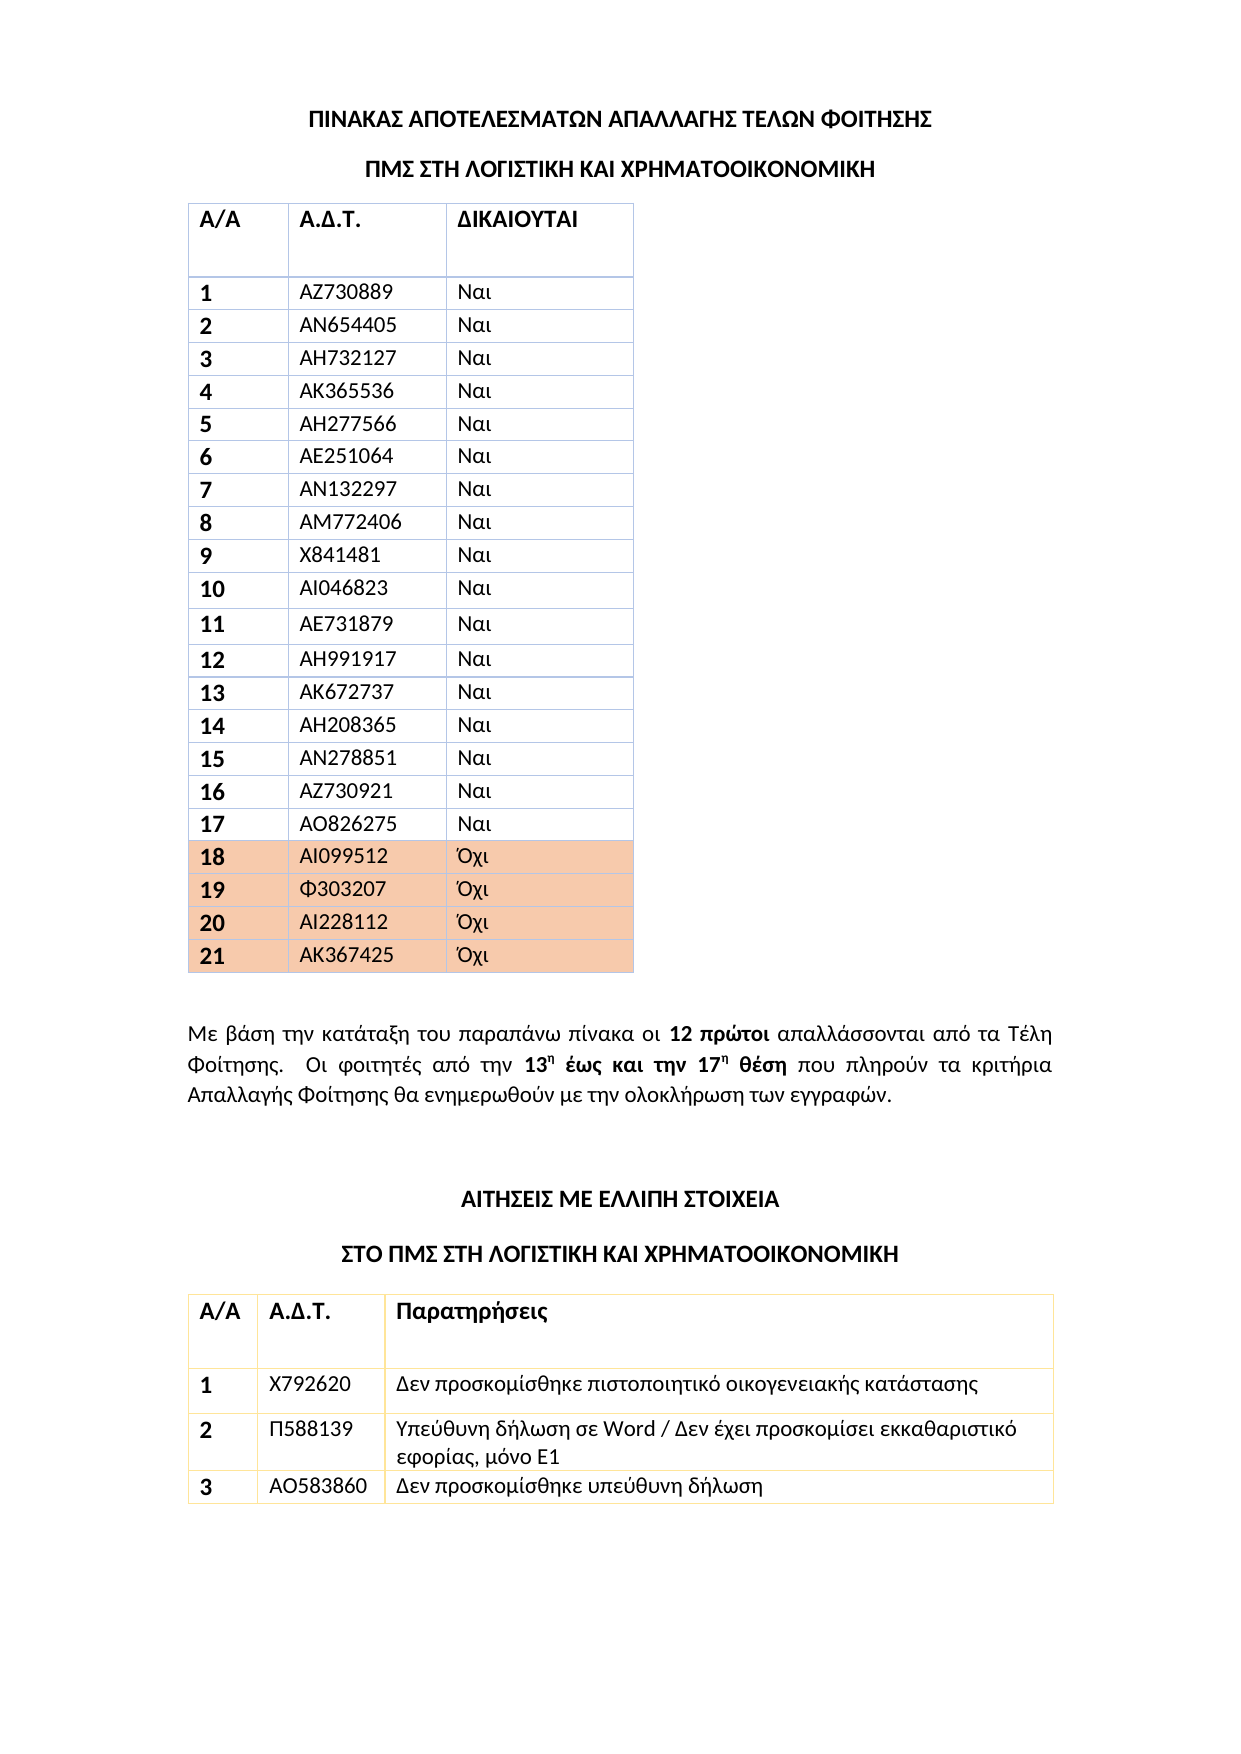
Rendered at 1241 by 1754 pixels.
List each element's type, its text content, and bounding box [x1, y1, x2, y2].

table_cell Ναι [447, 609, 633, 643]
table_cell 1 [189, 1369, 257, 1413]
table_cell ΑΚ365536 [289, 376, 446, 408]
table_cell ΑΚ672737 [289, 678, 446, 709]
table_cell 9 [189, 540, 288, 572]
table_cell ΑΗ732127 [289, 343, 446, 375]
table_cell ΑΗ277566 [289, 409, 446, 440]
table_cell ΑΟ826275 [289, 809, 446, 840]
table_cell 3 [189, 343, 288, 375]
table_cell 21 [189, 940, 288, 972]
table_cell ΑΕ251064 [289, 441, 446, 473]
table_cell Ναι [447, 776, 633, 808]
table_cell Ναι [447, 540, 633, 572]
table_cell Ναι [447, 310, 633, 342]
table_cell 11 [189, 609, 288, 643]
text ΠΜΣ ΣΤΗ ΛΟΓΙΣΤΙΚΗ ΚΑΙ ΧΡΗΜΑΤΟΟΙΚΟΝΟΜΙΚΗ [187, 153, 1053, 183]
table_cell ΑΗ991917 [289, 645, 446, 676]
table_cell Φ303207 [289, 874, 446, 906]
table_header Α/Α [189, 1295, 257, 1368]
table_cell 15 [189, 743, 288, 775]
table_cell Ναι [447, 678, 633, 709]
table_header A.Δ.T. [258, 1295, 384, 1368]
table_cell Ναι [447, 278, 633, 309]
table_cell ΑΖ730889 [289, 278, 446, 309]
table_cell 13 [189, 678, 288, 709]
table_cell ΑΚ367425 [289, 940, 446, 972]
table_cell 10 [189, 573, 288, 608]
table_header Α/Α [189, 204, 288, 276]
table_cell Ναι [447, 743, 633, 775]
table_cell ΑΖ730921 [289, 776, 446, 808]
table_cell Ναι [447, 507, 633, 539]
table_cell Π588139 [258, 1414, 384, 1470]
table_cell 6 [189, 441, 288, 473]
table_cell ΑΙ046823 [289, 573, 446, 608]
table_cell Ναι [447, 474, 633, 506]
table_cell 3 [189, 1471, 257, 1503]
table_cell 1 [189, 278, 288, 309]
table_header A.Δ.T. [289, 204, 446, 276]
table_cell 8 [189, 507, 288, 539]
table_cell ΑΝ278851 [289, 743, 446, 775]
table_cell Όχι [447, 907, 633, 939]
table_cell Ναι [447, 343, 633, 375]
table_cell 16 [189, 776, 288, 808]
table_cell ΑΕ731879 [289, 609, 446, 643]
table_cell 18 [189, 841, 288, 873]
text ΣΤΟ ΠΜΣ ΣΤΗ ΛΟΓΙΣΤΙΚΗ ΚΑΙ ΧΡΗΜΑΤΟΟΙΚΟΝΟΜΙΚΗ [187, 1238, 1053, 1269]
table_cell ΑΝ654405 [289, 310, 446, 342]
table_cell Δεν προσκομίσθηκε υπεύθυνη δήλωση [386, 1471, 1053, 1503]
table_cell ΑΗ208365 [289, 710, 446, 742]
table_cell 2 [189, 1414, 257, 1470]
table_cell Χ841481 [289, 540, 446, 572]
table_cell 5 [189, 409, 288, 440]
table_cell ΑΙ228112 [289, 907, 446, 939]
table_header Παρατηρήσεις [386, 1295, 1053, 1368]
table_cell Δεν προσκομίσθηκε πιστοποιητικό οικογενειακής κατάστασης [386, 1369, 1053, 1413]
text ΠΙΝΑΚΑΣ ΑΠΟΤΕΛΕΣΜΑΤΩΝ ΑΠΑΛΛΑΓΗΣ ΤΕΛΩΝ ΦΟΙΤΗΣΗΣ [187, 103, 1053, 134]
table_cell Ναι [447, 409, 633, 440]
text Με βάση την κατάταξη του παραπάνω πίνακα οι 12 πρώτοι απαλλάσσονται από τα Τέλη Φοίτησης. Οι φοιτητές από την 13η έως και την 17η θέση που πληρούν τα κριτήρια Απαλλαγής Φοίτησης θα ενημερωθούν με την ολοκλήρωση των εγγραφών. [187, 1019, 1053, 1108]
table_cell Ναι [447, 573, 633, 608]
table_cell ΑΟ583860 [258, 1471, 384, 1503]
table_cell Ναι [447, 645, 633, 676]
text ΑΙΤΗΣΕΙΣ ΜΕ ΕΛΛΙΠΗ ΣΤΟΙΧΕΙΑ [187, 1183, 1053, 1213]
table_cell Όχι [447, 874, 633, 906]
table_cell 7 [189, 474, 288, 506]
table_cell 2 [189, 310, 288, 342]
table_cell Όχι [447, 841, 633, 873]
table_cell Υπεύθυνη δήλωση σε Word / Δεν έχει προσκομίσει εκκαθαριστικό εφορίας, μόνο Ε1 [386, 1414, 1053, 1470]
table_cell Ναι [447, 441, 633, 473]
table_cell 4 [189, 376, 288, 408]
table_cell 12 [189, 645, 288, 676]
table_cell ΑΝ132297 [289, 474, 446, 506]
table_cell Όχι [447, 940, 633, 972]
table_header ΔΙΚΑΙΟΥΤΑΙ [447, 204, 633, 276]
table_cell ΑΙ099512 [289, 841, 446, 873]
table_cell Ναι [447, 809, 633, 840]
table_cell Ναι [447, 710, 633, 742]
table_cell 14 [189, 710, 288, 742]
table_cell ΑΜ772406 [289, 507, 446, 539]
table_cell 17 [189, 809, 288, 840]
table_cell Χ792620 [258, 1369, 384, 1413]
table_cell 19 [189, 874, 288, 906]
table_cell 20 [189, 907, 288, 939]
table_cell Ναι [447, 376, 633, 408]
